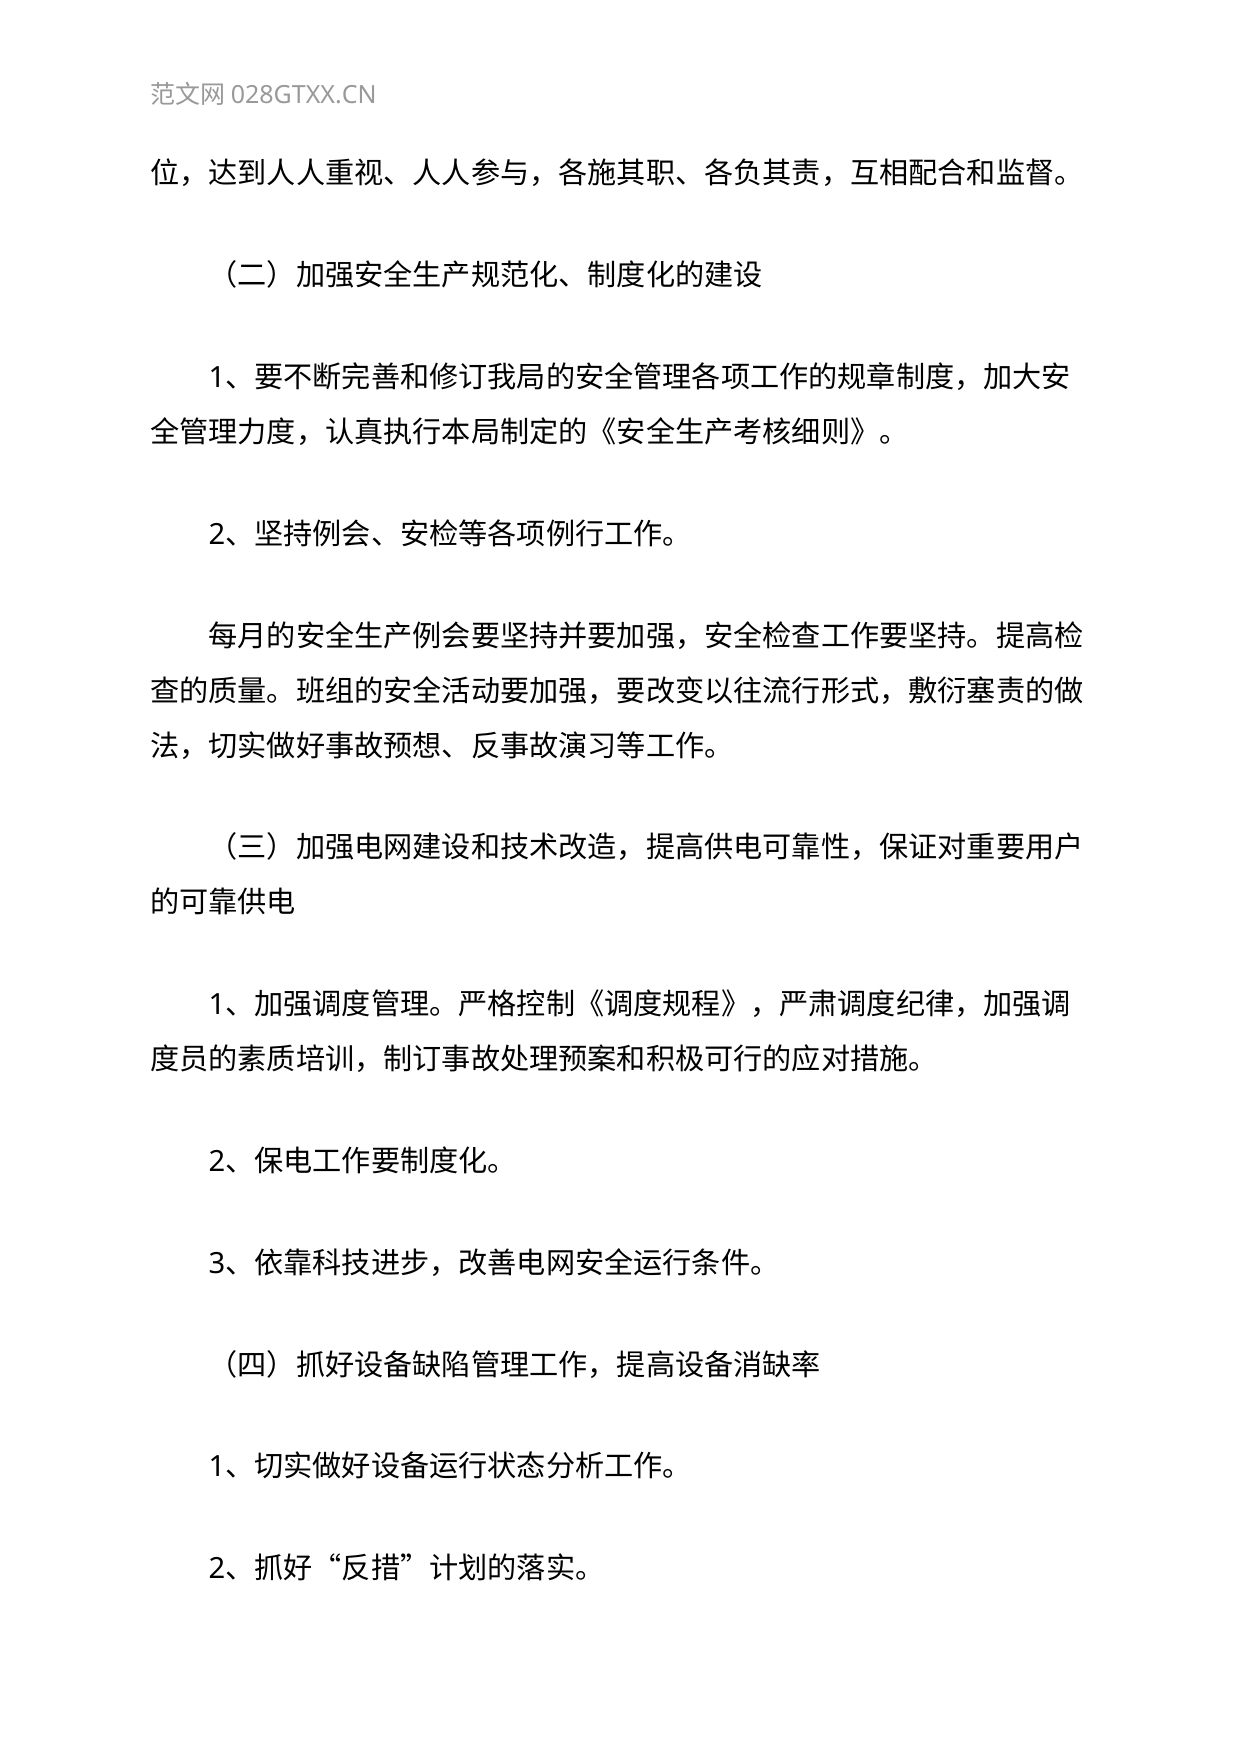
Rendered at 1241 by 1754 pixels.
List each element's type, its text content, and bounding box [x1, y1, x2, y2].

text 1、加强调度管理。严格控制《调度规程》，严肃调度纪律，加强调度员的素质培训，制订事故处理预案和积极可行的应对措施。 [150, 981, 1090, 1078]
text （三）加强电网建设和技术改造，提高供电可靠性，保证对重要用户的可靠供电 [150, 824, 1090, 921]
text 2、保电工作要制度化。 [150, 1137, 1090, 1180]
text 1、切实做好设备运行状态分析工作。 [150, 1443, 1090, 1485]
text （二）加强安全生产规范化、制度化的建设 [150, 252, 1090, 294]
text 2、抓好“反措”计划的落实。 [150, 1545, 1090, 1587]
text 1、要不断完善和修订我局的安全管理各项工作的规章制度，加大安全管理力度，认真执行本局制定的《安全生产考核细则》。 [150, 353, 1090, 451]
text 每月的安全生产例会要坚持并要加强，安全检查工作要坚持。提高检查的质量。班组的安全活动要加强，要改变以往流行形式，敷衍塞责的做法，切实做好事故预想、反事故演习等工作。 [150, 612, 1090, 764]
text 2、坚持例会、安检等各项例行工作。 [150, 510, 1090, 553]
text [150, 150, 1090, 192]
text （四）抓好设备缺陷管理工作，提高设备消缺率 [150, 1341, 1090, 1383]
text 3、依靠科技进步，改善电网安全运行条件。 [150, 1239, 1090, 1282]
